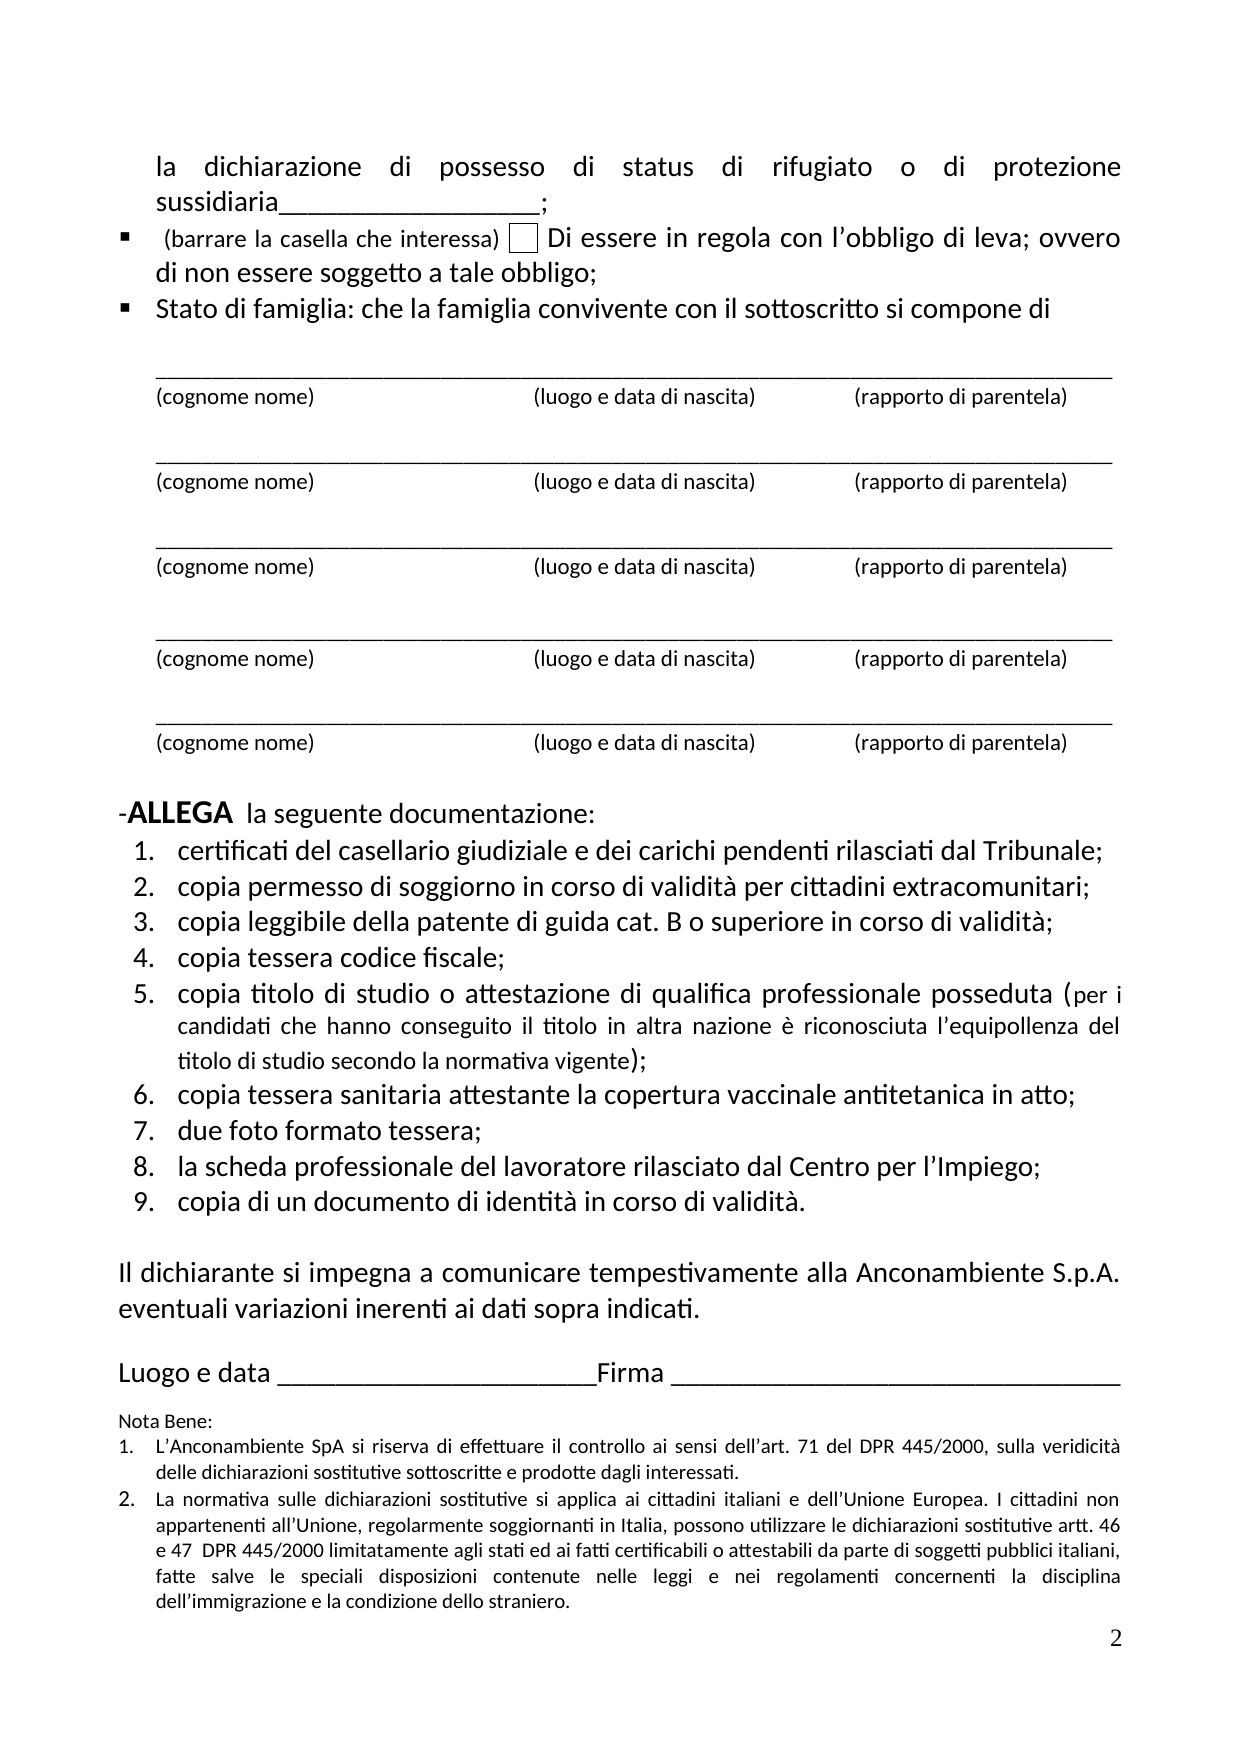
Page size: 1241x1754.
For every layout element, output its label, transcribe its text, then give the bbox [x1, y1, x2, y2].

list copia titolo di studio o attestazione di qualifica professionale posseduta (per i candidati che hanno conseguito il titolo in altra nazione è riconosciuta l’equipollenza del titolo di studio secondo la normativa vigente); [133, 975, 1122, 1076]
list Stato di famiglia: che la famiglia convivente con il sottoscritto si compone di [118, 290, 1122, 326]
list copia leggibile della patente di guida cat. B o superiore in corso di validità; [133, 903, 1122, 939]
text (cognome nome) (luogo e data di nascita) (rapporto di parentela) [156, 382, 1122, 411]
text ____________________________________________________________________________________ (cognome nome) (luogo e data di nascita) (rapporto di parentela) [156, 700, 1122, 756]
text Nota Bene: [118, 1408, 1122, 1433]
list L’Anconambiente SpA si riserva di effettuare il controllo ai sensi dell’art. 71 del DPR 445/2000, sulla veridicità delle dichiarazioni sostitutive sottoscritte e prodotte dagli interessati. [118, 1433, 1122, 1484]
list certificati del casellario giudiziale e dei carichi pendenti rilasciati dal Tribunale; [133, 832, 1122, 868]
text ____________________________________________________________________________________ (cognome nome) (luogo e data di nascita) (rapporto di parentela) [156, 439, 1122, 495]
list la scheda professionale del lavoratore rilasciato dal Centro per l’Impiego; [133, 1148, 1122, 1183]
text Il dichiarante si impegna a comunicare tempestivamente alla Anconambiente S.p.A. eventuali variazioni inerenti ai dati sopra indicati. [118, 1254, 1122, 1326]
list copia permesso di soggiorno in corso di validità per cittadini extracomunitari; [133, 868, 1122, 903]
list (barrare la casella che interessa) Di essere in regola con l’obbligo di leva; ovvero di non essere soggetto a tale obbligo; [118, 219, 1122, 290]
text ____________________________________________________________________________________ (cognome nome) (luogo e data di nascita) (rapporto di parentela) [156, 616, 1122, 672]
list copia tessera codice fiscale; [133, 939, 1122, 975]
text ____________________________________________________________________________________ (cognome nome) (luogo e data di nascita) (rapporto di parentela) [156, 524, 1122, 580]
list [118, 148, 1122, 219]
list due foto formato tessera; [133, 1112, 1122, 1148]
text Luogo e data ______________________Firma _______________________________ [118, 1354, 1122, 1390]
list copia di un documento di identità in corso di validità. [133, 1183, 1122, 1219]
list La normativa sulle dichiarazioni sostitutive si applica ai cittadini italiani e dell’Unione Europea. I cittadini non appartenenti all’Unione, regolarmente soggiornanti in Italia, possono utilizzare le dichiarazioni sostitutive artt. 46 e 47 DPR 445/2000 limitatamente agli stati ed ai fatti certificabili o attestabili da parte di soggetti pubblici italiani, fatte salve le speciali disposizioni contenute nelle leggi e nei regolamenti concernenti la disciplina dell’immigrazione e la condizione dello straniero. [118, 1484, 1122, 1614]
text -ALLEGA la seguente documentazione: [118, 791, 1122, 832]
text ____________________________________________________________________________________ [156, 354, 1122, 382]
list copia tessera sanitaria attestante la copertura vaccinale antitetanica in atto; [133, 1076, 1122, 1112]
